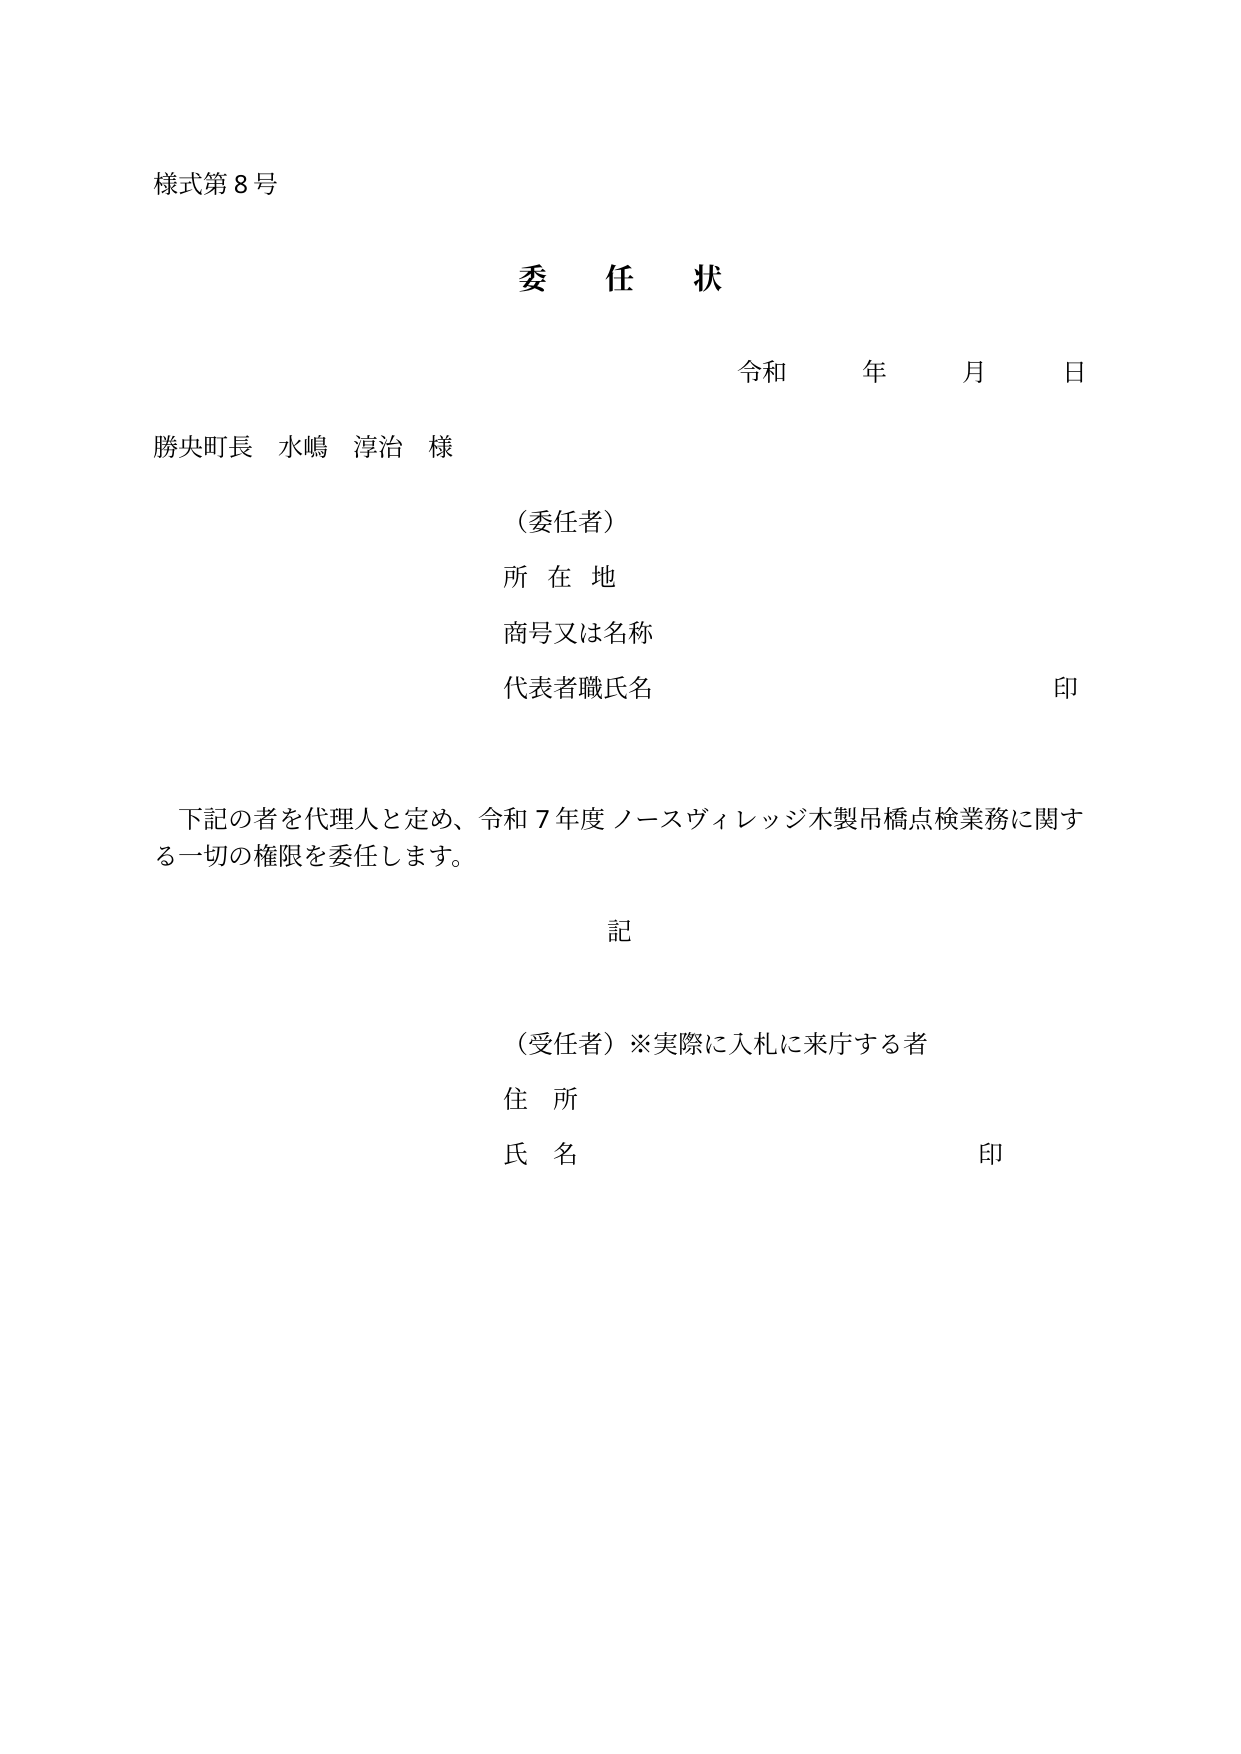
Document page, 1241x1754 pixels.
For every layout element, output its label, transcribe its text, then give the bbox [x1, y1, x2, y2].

text 記 [153, 911, 1087, 949]
text （委任者） [503, 502, 1087, 539]
text 住 所 [503, 1079, 1087, 1117]
text 様式第8号 [153, 164, 1087, 202]
text 令和 年 月 日 [153, 352, 1087, 389]
text 代表者職氏名 印 [503, 668, 1087, 706]
text 氏 名 印 [503, 1134, 1087, 1172]
text 下記の者を代理人と定め、令和7年度 ノースヴィレッジ木製吊橋点検業務に関する一切の権限を委任します。 [153, 799, 1087, 874]
text （受任者）※実際に入札に来庁する者 [503, 1024, 1087, 1061]
text 委 任 状 [153, 239, 1087, 314]
text 商号又は名称 [503, 613, 1087, 650]
text 所在地 [503, 557, 1087, 595]
text 勝央町長 水嶋 淳治 様 [153, 427, 1087, 464]
